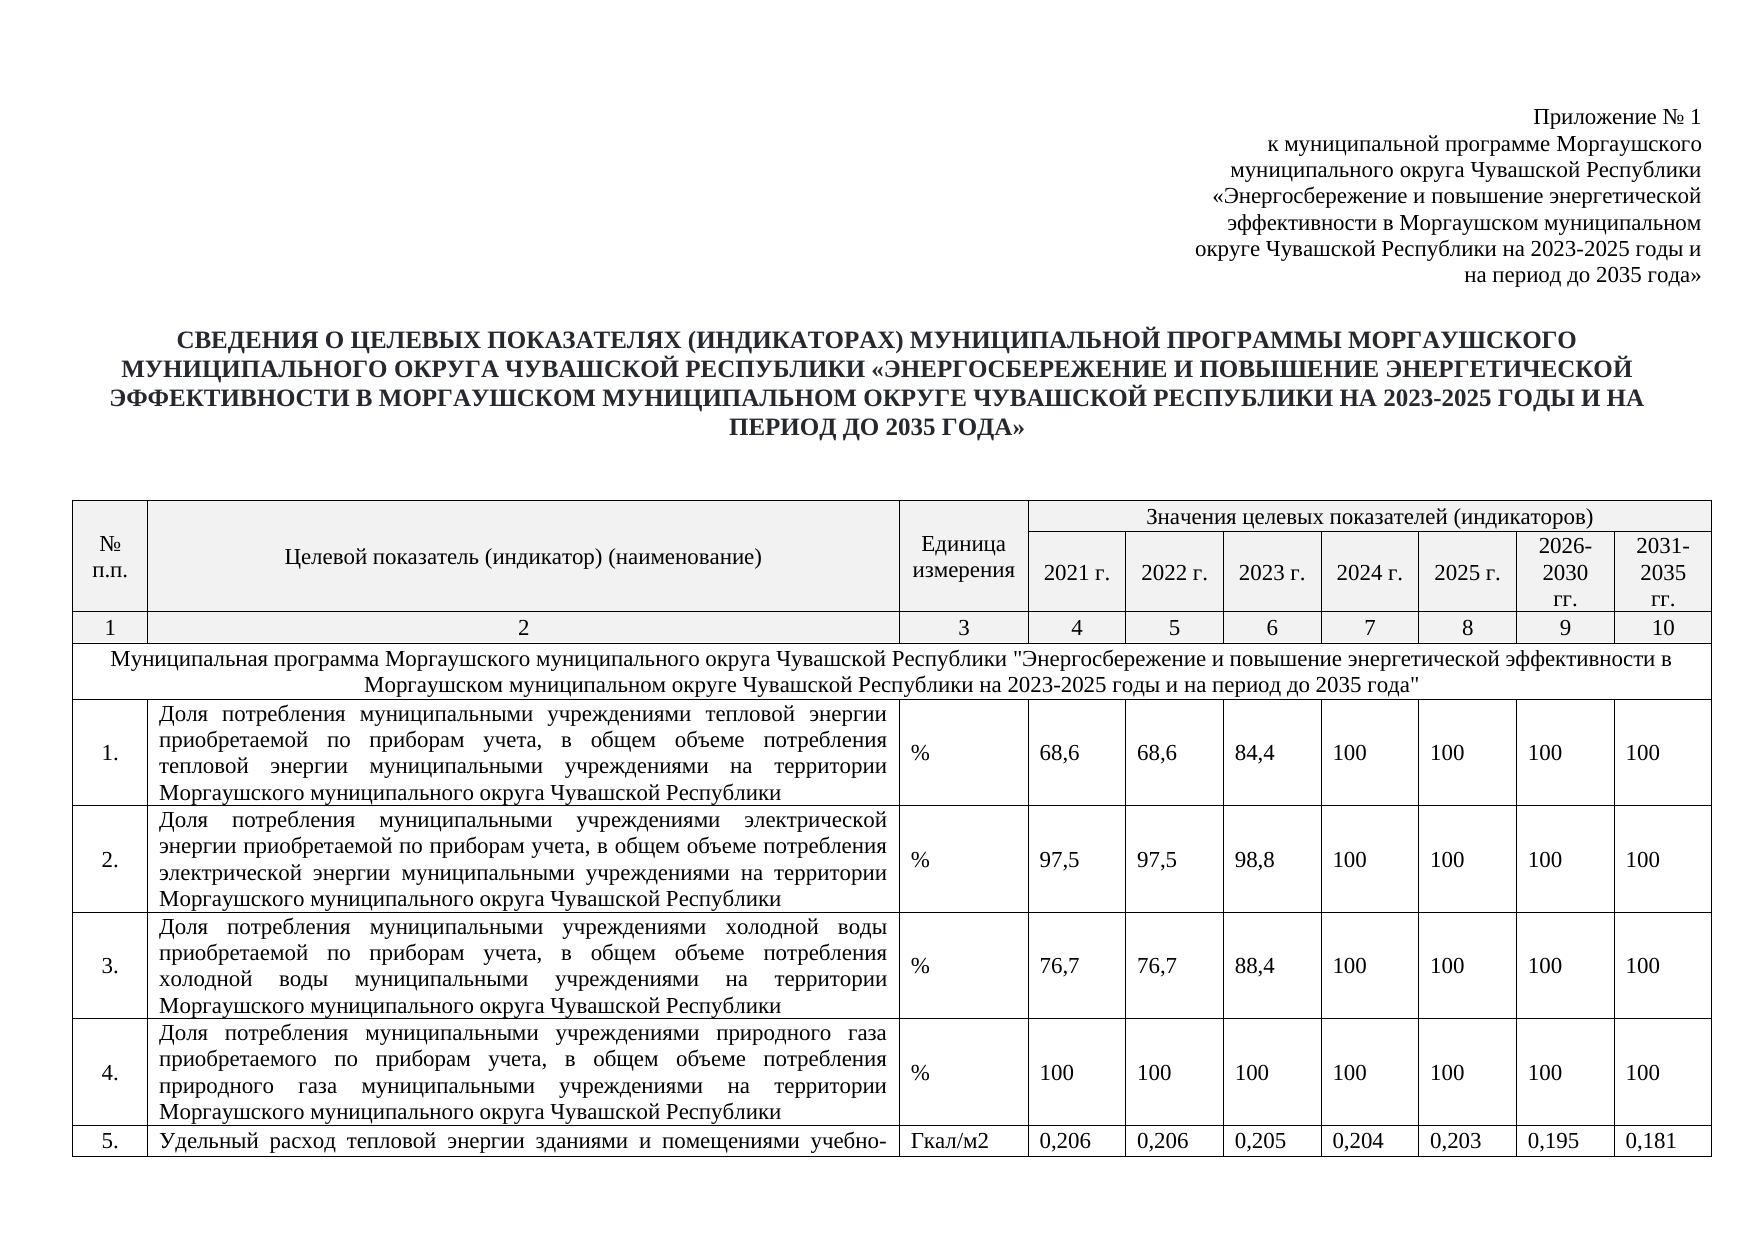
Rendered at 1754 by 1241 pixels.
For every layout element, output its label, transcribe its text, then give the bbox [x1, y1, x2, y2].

table_cell 100 [1224, 1019, 1321, 1124]
table_cell 0,206 [1126, 1126, 1223, 1156]
table_cell 84,4 [1224, 700, 1321, 805]
subtitle Сведения о целевых показателях (индикаторах) Муниципальной программы Моргаушского муниципального округа Чувашской Республики «Энергосбережение и повышение энергетической эффективности в Моргаушском муниципальном округе Чувашской Республики на 2023-2025 годы и на период до 2035 года» [74, 326, 1680, 441]
table_cell Доля потребления муниципальными учреждениями холодной воды приобретаемой по приборам учета, в общем объеме потребления холодной воды муниципальными учреждениями на территории Моргаушского муниципального округа Чувашской Республики [148, 913, 899, 1018]
table_cell 2026-2030 гг. [1517, 532, 1614, 611]
table_cell 1 [73, 612, 147, 642]
table_cell 100 [1322, 1019, 1418, 1124]
table_cell % [900, 913, 1028, 1018]
table_cell 2 [148, 612, 899, 642]
table_header Значения целевых показателей (индикаторов) [1029, 501, 1711, 531]
table_cell 8 [1419, 612, 1516, 642]
table_cell 100 [1419, 806, 1516, 912]
table_cell 100 [1517, 913, 1614, 1018]
table_cell 5 [1126, 612, 1223, 642]
table_cell % [900, 700, 1028, 805]
table_cell 2022 г. [1126, 532, 1223, 611]
table_cell 100 [1517, 806, 1614, 912]
table_cell 0,203 [1419, 1126, 1516, 1156]
table_header № п.п. [73, 501, 147, 611]
table_cell 7 [1322, 612, 1418, 642]
table_cell 100 [1322, 913, 1418, 1018]
table_cell % [900, 1019, 1028, 1124]
table_cell 100 [1322, 700, 1418, 805]
table_cell 97,5 [1126, 806, 1223, 912]
table_cell 68,6 [1126, 700, 1223, 805]
table_cell 6 [1224, 612, 1321, 642]
table_cell 97,5 [1029, 806, 1125, 912]
table_cell 0,206 [1029, 1126, 1125, 1156]
table_header Целевой показатель (индикатор) (наименование) [148, 501, 899, 611]
table_cell 100 [1322, 806, 1418, 912]
table_cell Гкал/м2 [900, 1126, 1028, 1156]
table_cell 2023 г. [1224, 532, 1321, 611]
table_cell 3 [900, 612, 1028, 642]
table_cell 100 [1419, 700, 1516, 805]
table_cell % [900, 806, 1028, 912]
table_cell Доля потребления муниципальными учреждениями природного газа приобретаемого по приборам учета, в общем объеме потребления природного газа муниципальными учреждениями на территории Моргаушского муниципального округа Чувашской Республики [148, 1019, 899, 1124]
table_cell Доля потребления муниципальными учреждениями тепловой энергии приобретаемой по приборам учета, в общем объеме потребления тепловой энергии муниципальными учреждениями на территории Моргаушского муниципального округа Чувашской Республики [148, 700, 899, 805]
table_cell 5. [73, 1126, 147, 1156]
table_cell 100 [1615, 700, 1711, 805]
table_cell 100 [1419, 913, 1516, 1018]
table_cell 100 [1615, 1019, 1711, 1124]
table_cell 0,181 [1615, 1126, 1711, 1156]
table_cell 100 [1029, 1019, 1125, 1124]
table_cell 100 [1615, 913, 1711, 1018]
table_cell 2. [73, 806, 147, 912]
table_cell Доля потребления муниципальными учреждениями электрической энергии приобретаемой по приборам учета, в общем объеме потребления электрической энергии муниципальными учреждениями на территории Моргаушского муниципального округа Чувашской Республики [148, 806, 899, 912]
table_cell 4 [1029, 612, 1125, 642]
table_cell 100 [1615, 806, 1711, 912]
table_cell 2031-2035 гг. [1615, 532, 1711, 611]
table_cell 0,204 [1322, 1126, 1418, 1156]
table_cell 100 [1126, 1019, 1223, 1124]
table_cell 1. [73, 700, 147, 805]
table_cell 100 [1517, 700, 1614, 805]
table_cell 2024 г. [1322, 532, 1418, 611]
table_header Приложение № 1 к муниципальной программе Моргаушского муниципального округа Чувашской Республики «Энергосбережение и повышение энергетической эффективности в Моргаушском муниципальном округе Чувашской Республики на 2023-2025 годы и на период до 2035 года» [1181, 104, 1713, 288]
table_cell 4. [73, 1019, 147, 1124]
table_cell 100 [1419, 1019, 1516, 1124]
table_cell 3. [73, 913, 147, 1018]
table_cell Муниципальная программа Моргаушского муниципального округа Чувашской Республики "Энергосбережение и повышение энергетической эффективности в Моргаушском муниципальном округе Чувашской Республики на 2023-2025 годы и на период до 2035 года" [73, 644, 1711, 699]
table_cell 76,7 [1126, 913, 1223, 1018]
table_cell 68,6 [1029, 700, 1125, 805]
table_cell 2025 г. [1419, 532, 1516, 611]
table_cell 9 [1517, 612, 1614, 642]
table_cell 76,7 [1029, 913, 1125, 1018]
table_cell 0,205 [1224, 1126, 1321, 1156]
table_cell 2021 г. [1029, 532, 1125, 611]
table_cell 98,8 [1224, 806, 1321, 912]
table_cell 0,195 [1517, 1126, 1614, 1156]
table_cell 10 [1615, 612, 1711, 642]
table_cell 88,4 [1224, 913, 1321, 1018]
table_header Единица измерения [900, 501, 1028, 611]
table_cell 100 [1517, 1019, 1614, 1124]
